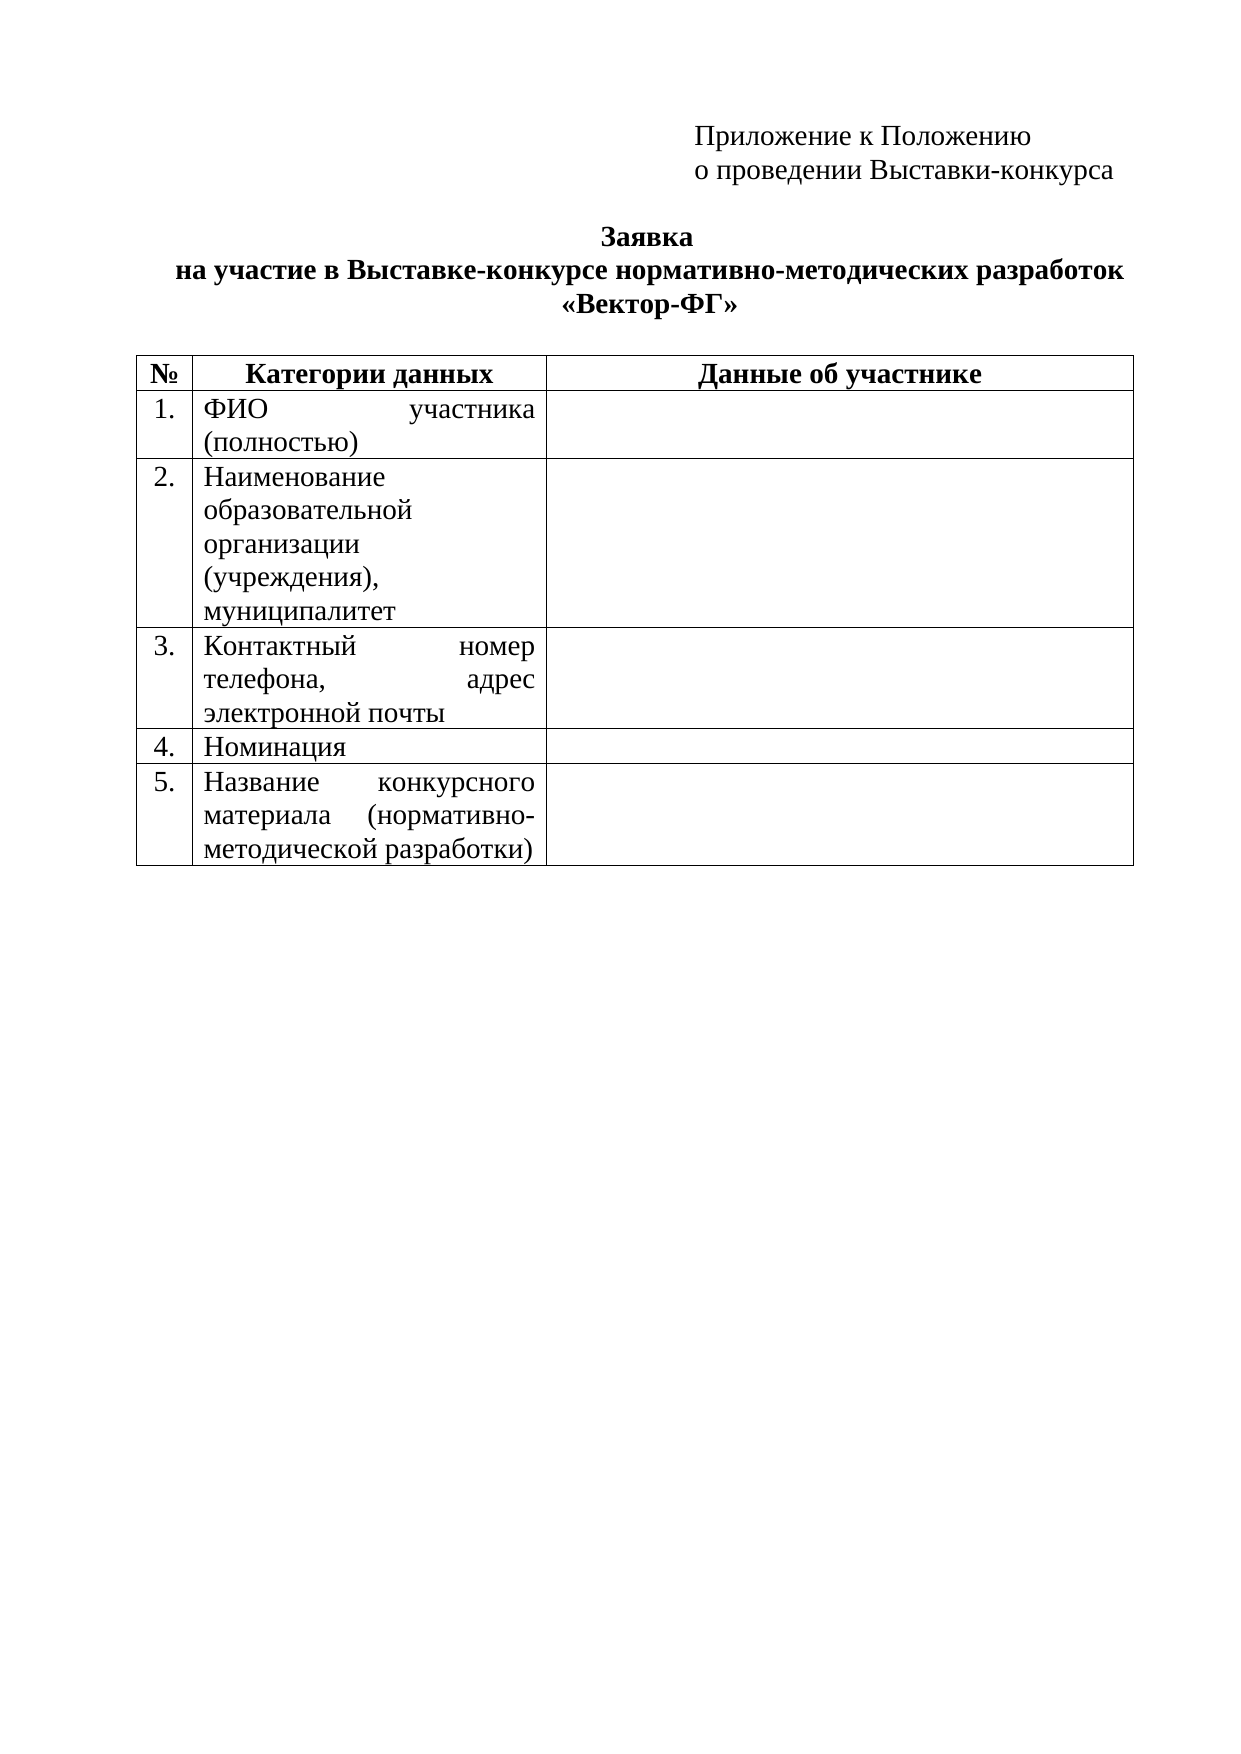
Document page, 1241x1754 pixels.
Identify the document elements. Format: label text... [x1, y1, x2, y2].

table_cell Номинация [193, 729, 546, 763]
table_cell 2. [137, 459, 192, 627]
table_cell Название конкурсного материала (нормативно-методической разработки) [193, 764, 546, 864]
table_cell 1. [137, 391, 192, 458]
table_cell [547, 391, 1133, 458]
table_cell [547, 729, 1133, 763]
table_header Данные об участнике [547, 356, 1133, 390]
text Приложение к Положению [154, 118, 1146, 152]
text на участие в Выставке-конкурсе нормативно-методических разработок «Вектор-ФГ» [148, 252, 1152, 319]
table_cell [547, 459, 1133, 627]
table_cell [547, 764, 1133, 864]
table_cell 5. [137, 764, 192, 864]
table_header Категории данных [193, 356, 546, 390]
text о проведении Выставки-конкурса [154, 152, 1146, 185]
table_cell ФИО участника (полностью) [193, 391, 546, 458]
table_cell Наименование образовательной организации (учреждения), муниципалитет [193, 459, 546, 627]
text Заявка [148, 219, 1146, 252]
table_header № [137, 356, 192, 390]
table_cell [547, 628, 1133, 728]
table_cell 4. [137, 729, 192, 763]
table_cell 3. [137, 628, 192, 728]
table_cell Контактный номер телефона, адрес электронной почты [193, 628, 546, 728]
